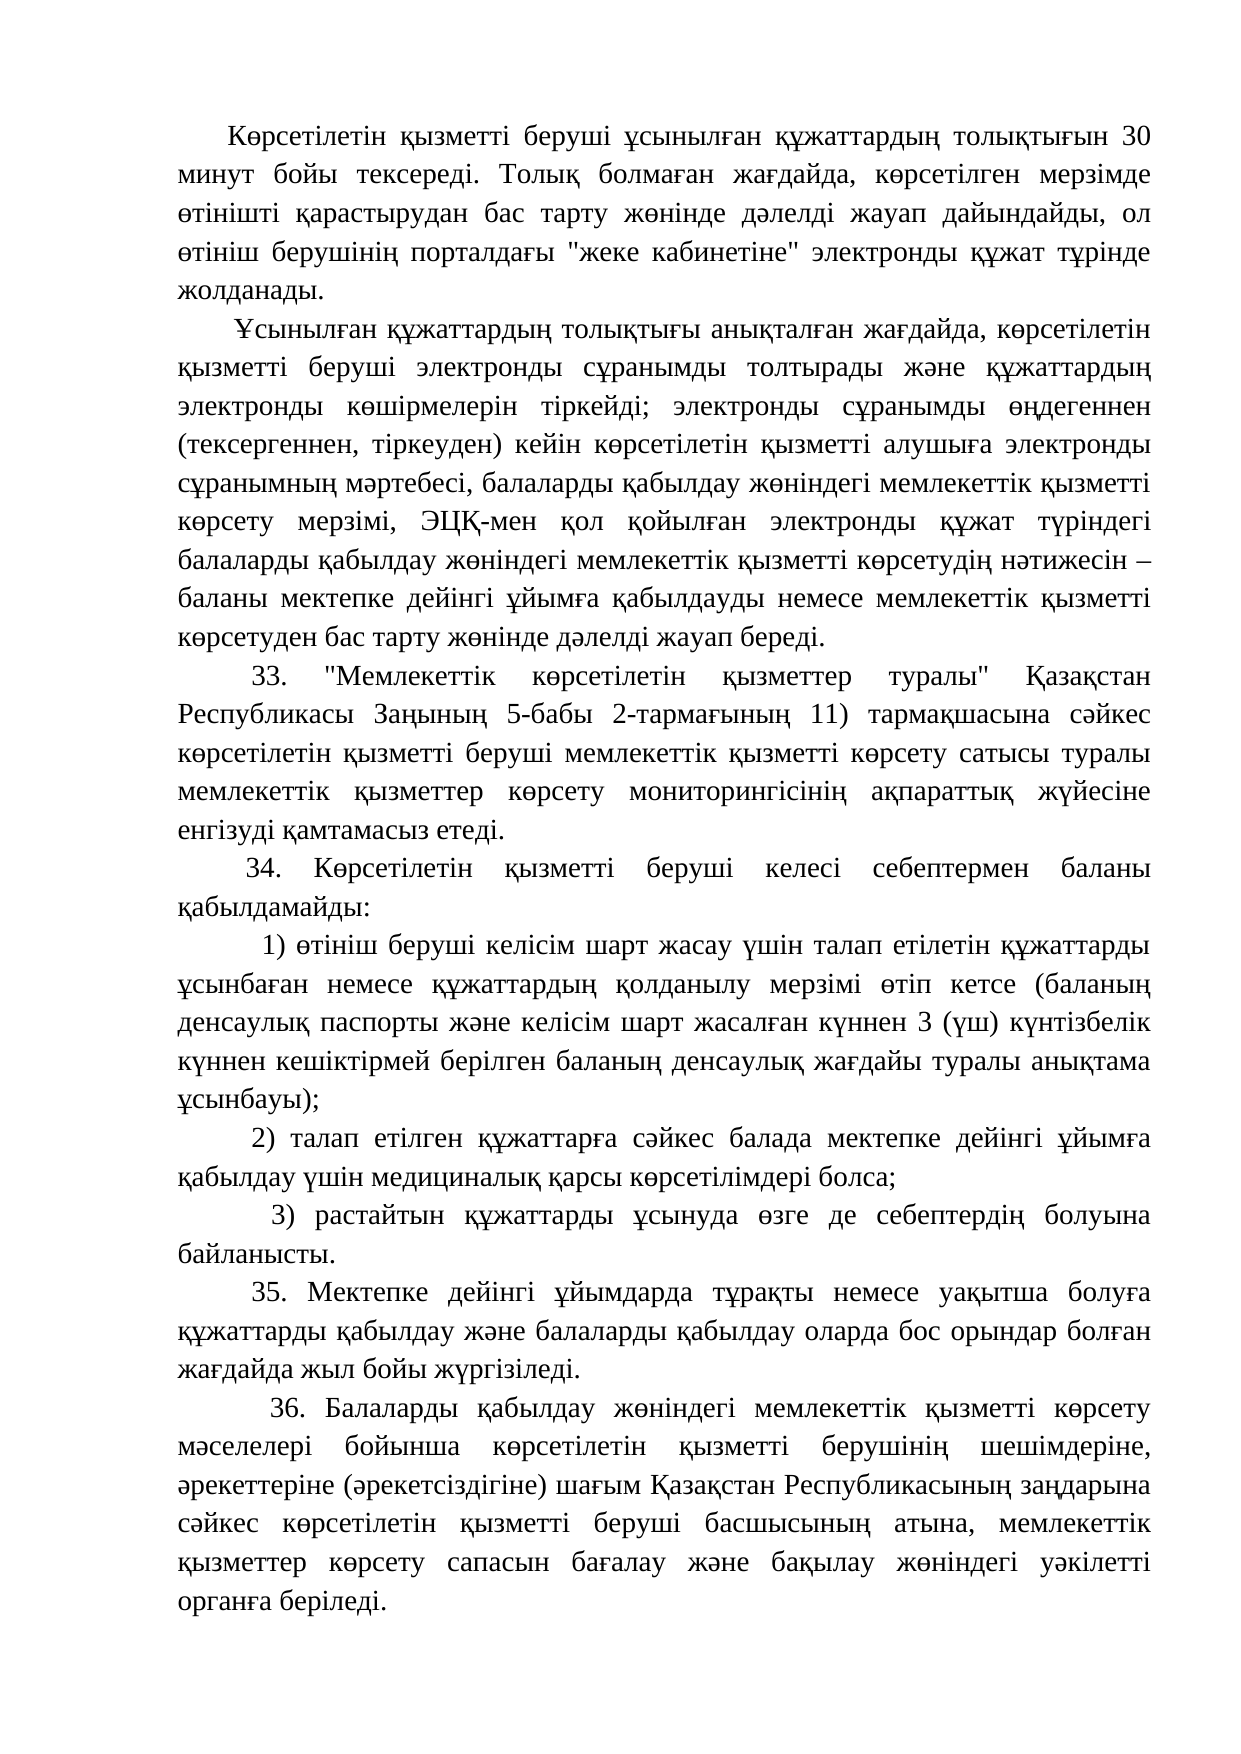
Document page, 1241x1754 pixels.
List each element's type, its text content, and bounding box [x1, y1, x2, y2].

text 35. Мектепке дейінгі ұйымдарда тұрақты немесе уақытша болуға құжаттарды қабылдау және балаларды қабылдау оларда бос орындар болған жағдайда жыл бойы жүргізіледі. [177, 1274, 1152, 1385]
text Көрсетілетін қызметті беруші ұсынылған құжаттардың толықтығын 30 минут бойы тексереді. Толық болмаған жағдайда, көрсетілген мерзімде өтінішті қарастырудан бас тарту жөнінде дәлелді жауап дайындайды, ол өтініш берушінің порталдағы "жеке кабинетіне" электронды құжат тұрінде жолданады. [177, 118, 1152, 306]
text Ұсынылған құжаттардың толықтығы анықталған жағдайда, көрсетілетін қызметті беруші электронды сұранымды толтырады және құжаттардың электронды көшірмелерін тіркейді; электронды сұранымды өңдегеннен (тексергеннен, тіркеуден) кейін көрсетілетін қызметті алушыға электронды сұранымның мәртебесі, балаларды қабылдау жөніндегі мемлекеттік қызметті көрсету мерзімі, ЭЦҚ-мен қол қойылған электронды құжат түріндегі балаларды қабылдау жөніндегі мемлекеттік қызметті көрсетудің нәтижесін – баланы мектепке дейінгі ұйымға қабылдауды немесе мемлекеттік қызметті көрсетуден бас тарту жөнінде дәлелді жауап береді. [177, 311, 1152, 653]
text 33. "Мемлекеттік көрсетілетін қызметтер туралы" Қазақстан Республикасы Заңының 5-бабы 2-тармағының 11) тармақшасына сәйкес көрсетілетін қызметті беруші мемлекеттік қызметті көрсету сатысы туралы мемлекеттік қызметтер көрсету мониторингісінің ақпараттық жүйесіне енгізуді қамтамасыз етеді. [177, 658, 1152, 845]
text 3) растайтын құжаттарды ұсынуда өзге де себептердің болуына байланысты. [177, 1197, 1152, 1269]
text 36. Балаларды қабылдау жөніндегі мемлекеттік қызметті көрсету мәселелері бойынша көрсетілетін қызметті берушінің шешімдеріне, әрекеттеріне (әрекетсіздігіне) шағым Қазақстан Республикасының заңдарына сәйкес көрсетілетін қызметті беруші басшысының атына, мемлекеттік қызметтер көрсету сапасын бағалау және бақылау жөніндегі уәкілетті органға беріледі. [177, 1390, 1152, 1616]
text 1) өтініш беруші келісім шарт жасау үшін талап етілетін құжаттарды ұсынбаған немесе құжаттардың қолданылу мерзімі өтіп кетсе (баланың денсаулық паспорты және келісім шарт жасалған күннен 3 (үш) күнтізбелік күннен кешіктірмей берілген баланың денсаулық жағдайы туралы анықтама ұсынбауы); [177, 927, 1152, 1115]
text 2) талап етілген құжаттарға сәйкес балада мектепке дейінгі ұйымға қабылдау үшін медициналық қарсы көрсетілімдері болса; [177, 1120, 1152, 1192]
text 34. Көрсетілетін қызметті беруші келесі себептермен баланы қабылдамайды: [177, 850, 1152, 922]
